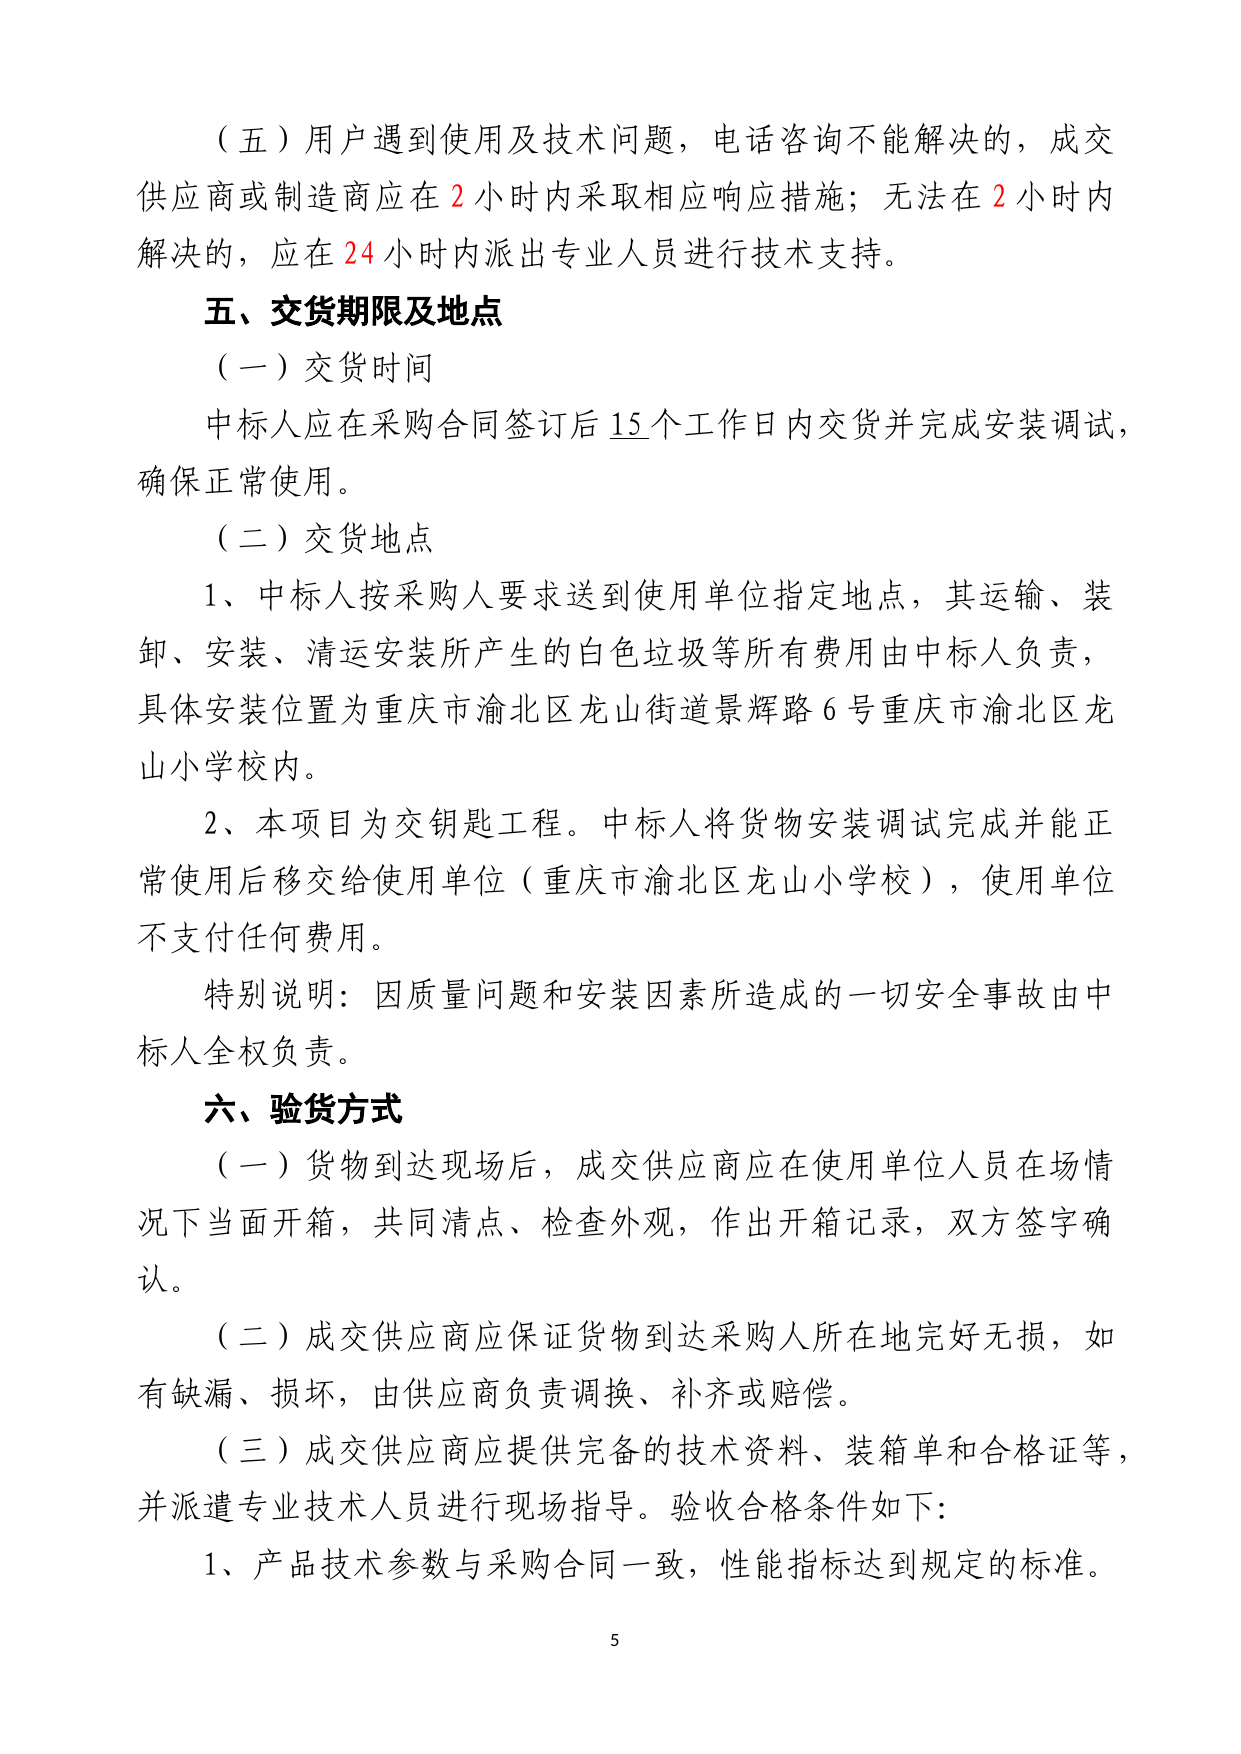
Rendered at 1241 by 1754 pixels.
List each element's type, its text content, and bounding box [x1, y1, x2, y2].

text （五）用户遇到使用及技术问题，电话咨询不能解决的，成交供应商或制造商应在2小时内采取相应响应措施；无法在2小时内解决的，应在24小时内派出专业人员进行技术支持。 [136, 118, 1116, 270]
subtitle 六、验货方式 [136, 1087, 1116, 1125]
text 1、产品技术参数与采购合同一致，性能指标达到规定的标准。 [136, 1543, 1116, 1581]
subtitle 特别说明：因质量问题和安装因素所造成的一切安全事故由中标人全权负责。 [136, 973, 1116, 1068]
subtitle 五、交货期限及地点 [136, 289, 1116, 327]
text （三）成交供应商应提供完备的技术资料、装箱单和合格证等，并派遣专业技术人员进行现场指导。验收合格条件如下： [136, 1429, 1116, 1524]
text （二）成交供应商应保证货物到达采购人所在地完好无损，如有缺漏、损坏，由供应商负责调换、补齐或赔偿。 [136, 1315, 1116, 1410]
text （一）交货时间 [136, 346, 1116, 384]
text 中标人应在采购合同签订后15个工作日内交货并完成安装调试，确保正常使用。 [136, 403, 1116, 498]
text （二）交货地点 [136, 517, 1116, 555]
subtitle 1、中标人按采购人要求送到使用单位指定地点，其运输、装卸、安装、清运安装所产生的白色垃圾等所有费用由中标人负责，具体安装位置为重庆市渝北区龙山街道景辉路6号重庆市渝北区龙山小学校内。 [136, 574, 1116, 783]
text （一）货物到达现场后，成交供应商应在使用单位人员在场情况下当面开箱，共同清点、检查外观，作出开箱记录，双方签字确认。 [136, 1144, 1116, 1296]
subtitle 2、本项目为交钥匙工程。中标人将货物安装调试完成并能正常使用后移交给使用单位（重庆市渝北区龙山小学校），使用单位不支付任何费用。 [136, 802, 1116, 954]
